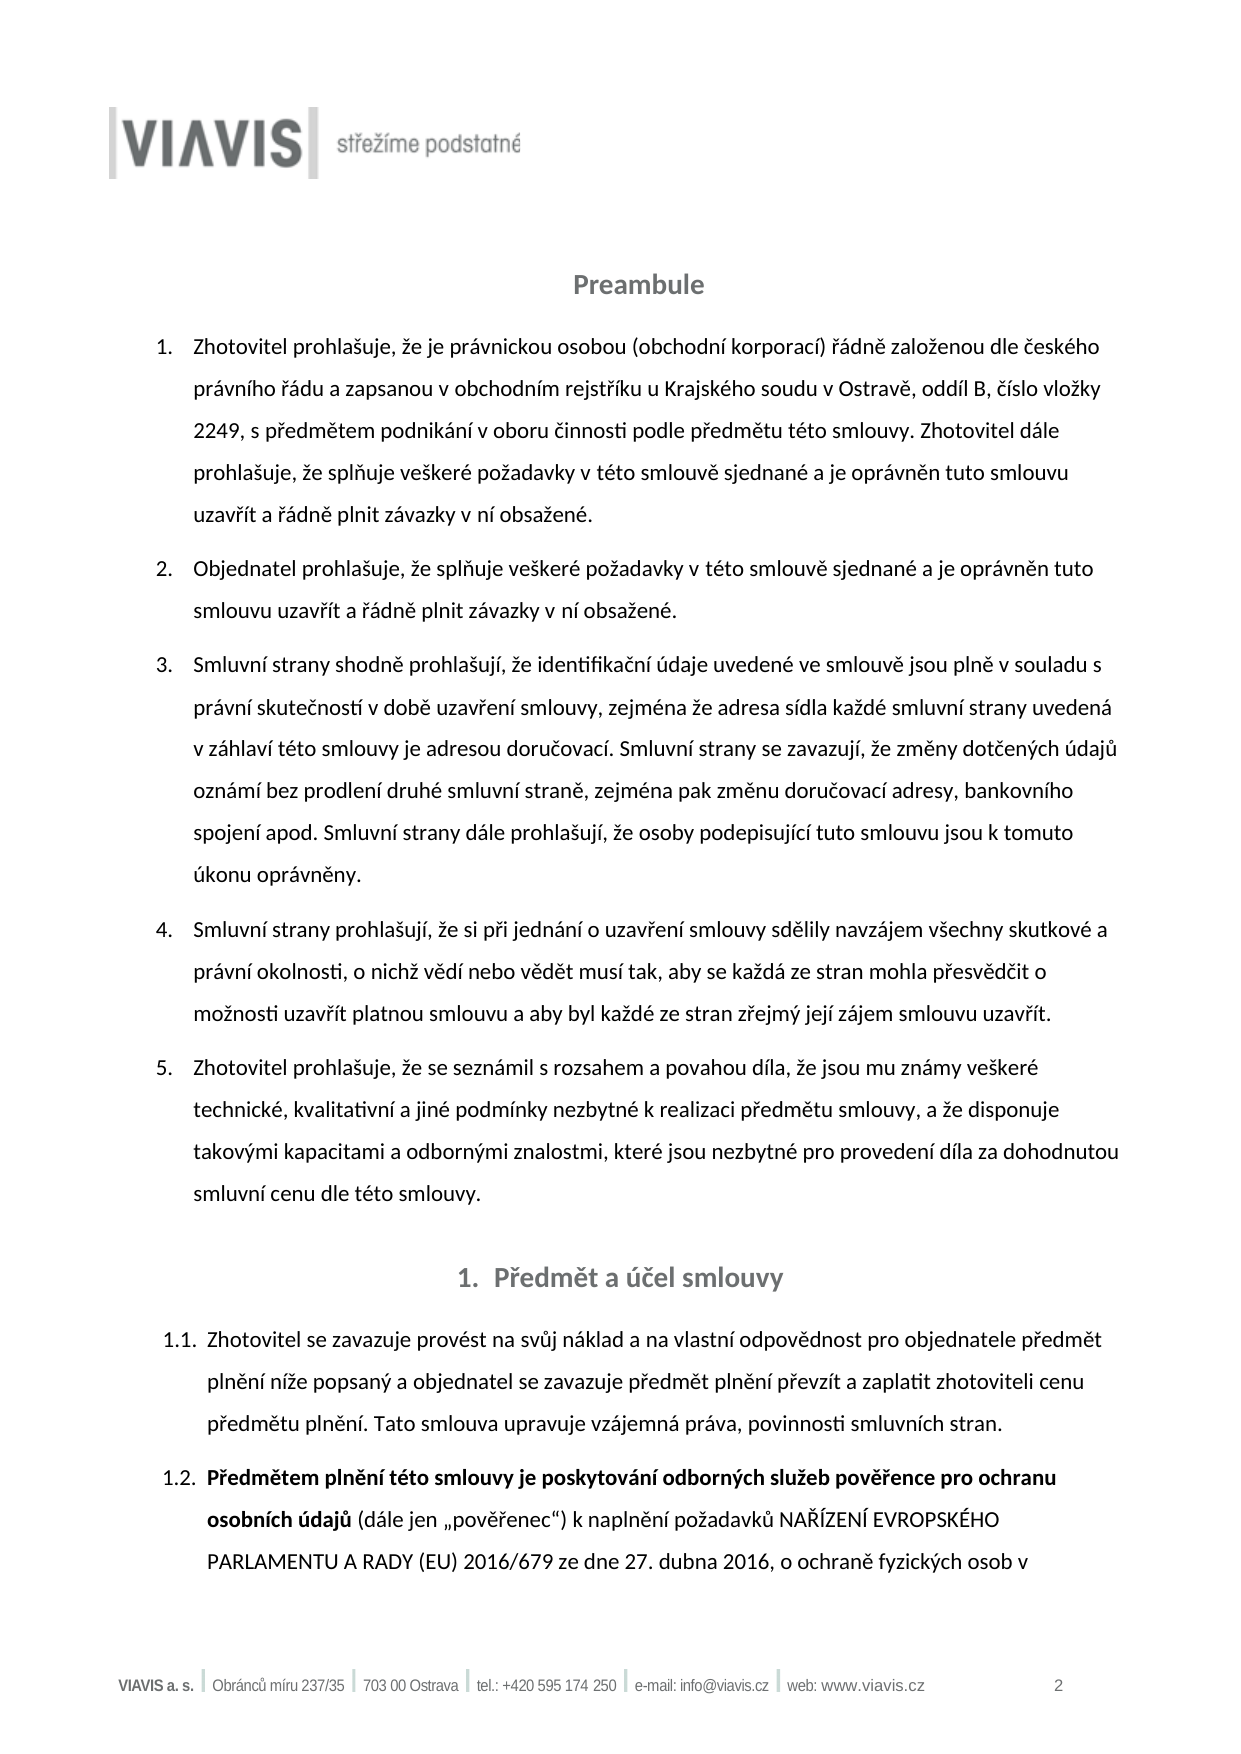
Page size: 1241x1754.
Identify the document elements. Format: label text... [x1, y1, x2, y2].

subtitle Zhotovitel prohlašuje, že se seznámil s rozsahem a povahou díla, že jsou mu známy veškeré technické, kvalitativní a jiné podmínky nezbytné k realizaci předmětu smlouvy, a že disponuje takovými kapacitami a odbornými znalostmi, které jsou nezbytné pro provedení díla za dohodnutou smluvní cenu dle této smlouvy. [156, 1053, 1122, 1207]
subtitle Zhotovitel se zavazuje provést na svůj náklad a na vlastní odpovědnost pro objednatele předmět plnění níže popsaný a objednatel se zavazuje předmět plnění převzít a zaplatit zhotoviteli cenu předmětu plnění. Tato smlouva upravuje vzájemná práva, povinnosti smluvních stran. [162, 1325, 1122, 1437]
picture [466, 1669, 470, 1692]
subtitle Zhotovitel prohlašuje, že je právnickou osobou (obchodní korporací) řádně založenou dle českého právního řádu a zapsanou v obchodním rejstříku u Krajského soudu v Ostravě, oddíl B, číslo vložky 2249, s předmětem podnikání v oboru činnosti podle předmětu této smlouvy. Zhotovitel dále prohlašuje, že splňuje veškeré požadavky v této smlouvě sjednané a je oprávněn tuto smlouvu uzavřít a řádně plnit závazky v ní obsažené. [156, 332, 1122, 528]
subtitle Smluvní strany prohlašují, že si při jednání o uzavření smlouvy sdělily navzájem všechny skutkové a právní okolnosti, o nichž vědí nebo vědět musí tak, aby se každá ze stran mohla přesvědčit o možnosti uzavřít platnou smlouvu a aby byl každé ze stran zřejmý její zájem smlouvu uzavřít. [156, 915, 1122, 1027]
picture [107, 107, 519, 179]
picture [352, 1669, 356, 1692]
subtitle Objednatel prohlašuje, že splňuje veškeré požadavky v této smlouvě sjednané a je oprávněn tuto smlouvu uzavřít a řádně plnit závazky v ní obsažené. [156, 554, 1122, 624]
picture [201, 1669, 205, 1692]
subtitle Předmět a účel smlouvy [118, 1259, 1122, 1294]
picture [776, 1669, 781, 1692]
subtitle Preambule [155, 266, 1122, 301]
subtitle Smluvní strany shodně prohlašují, že identifikační údaje uvedené ve smlouvě jsou plně v souladu s právní skutečností v době uzavření smlouvy, zejména že adresa sídla každé smluvní strany uvedená v záhlaví této smlouvy je adresou doručovací. Smluvní strany se zavazují, že změny dotčených údajů oznámí bez prodlení druhé smluvní straně, zejména pak změnu doručovací adresy, bankovního spojení apod. Smluvní strany dále prohlašují, že osoby podepisující tuto smlouvu jsou k tomuto úkonu oprávněny. [156, 651, 1122, 888]
picture [624, 1669, 628, 1692]
